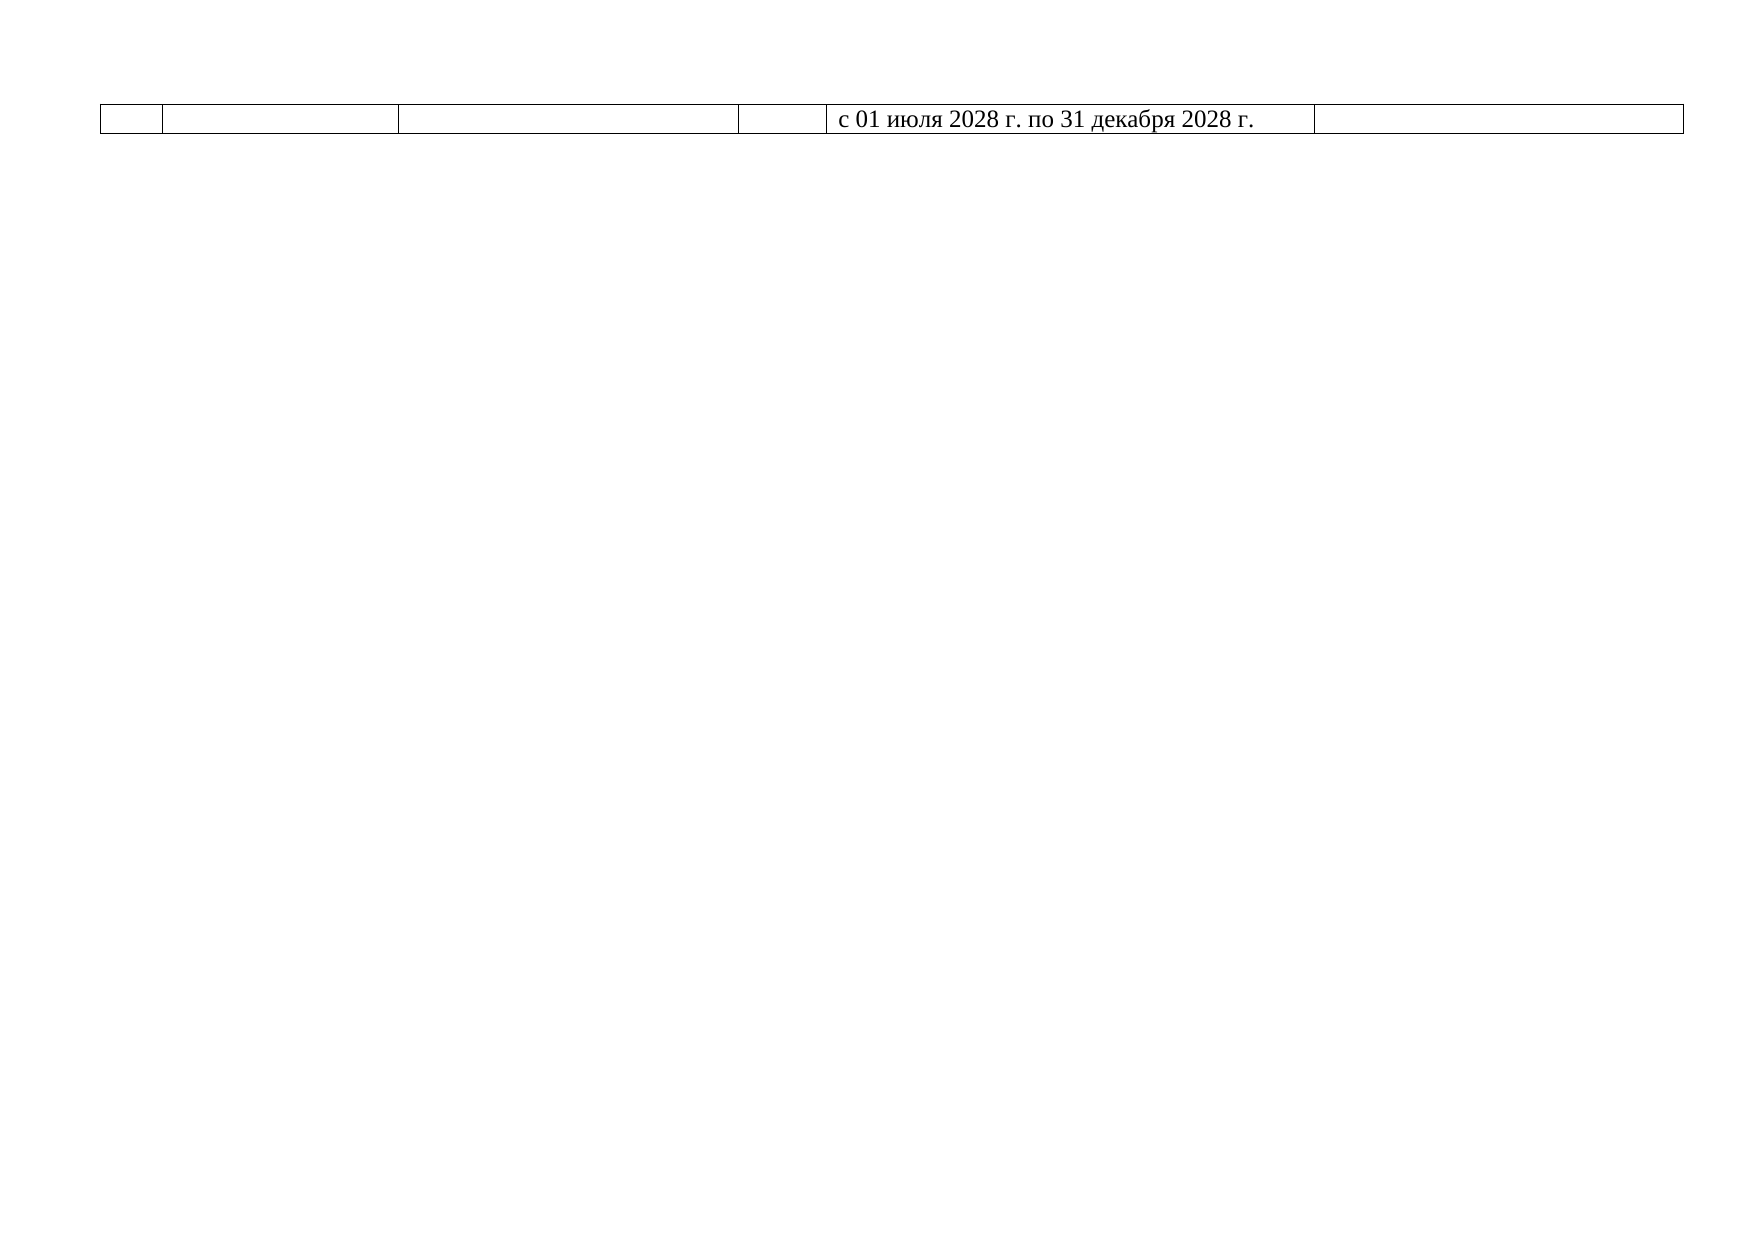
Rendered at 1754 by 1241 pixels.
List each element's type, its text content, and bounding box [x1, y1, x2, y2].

table_cell 2028 [739, 105, 826, 133]
table_cell с 01 июля 2028 г. по 31 декабря 2028 г. [827, 105, 1314, 133]
table_cell [1315, 105, 1683, 133]
